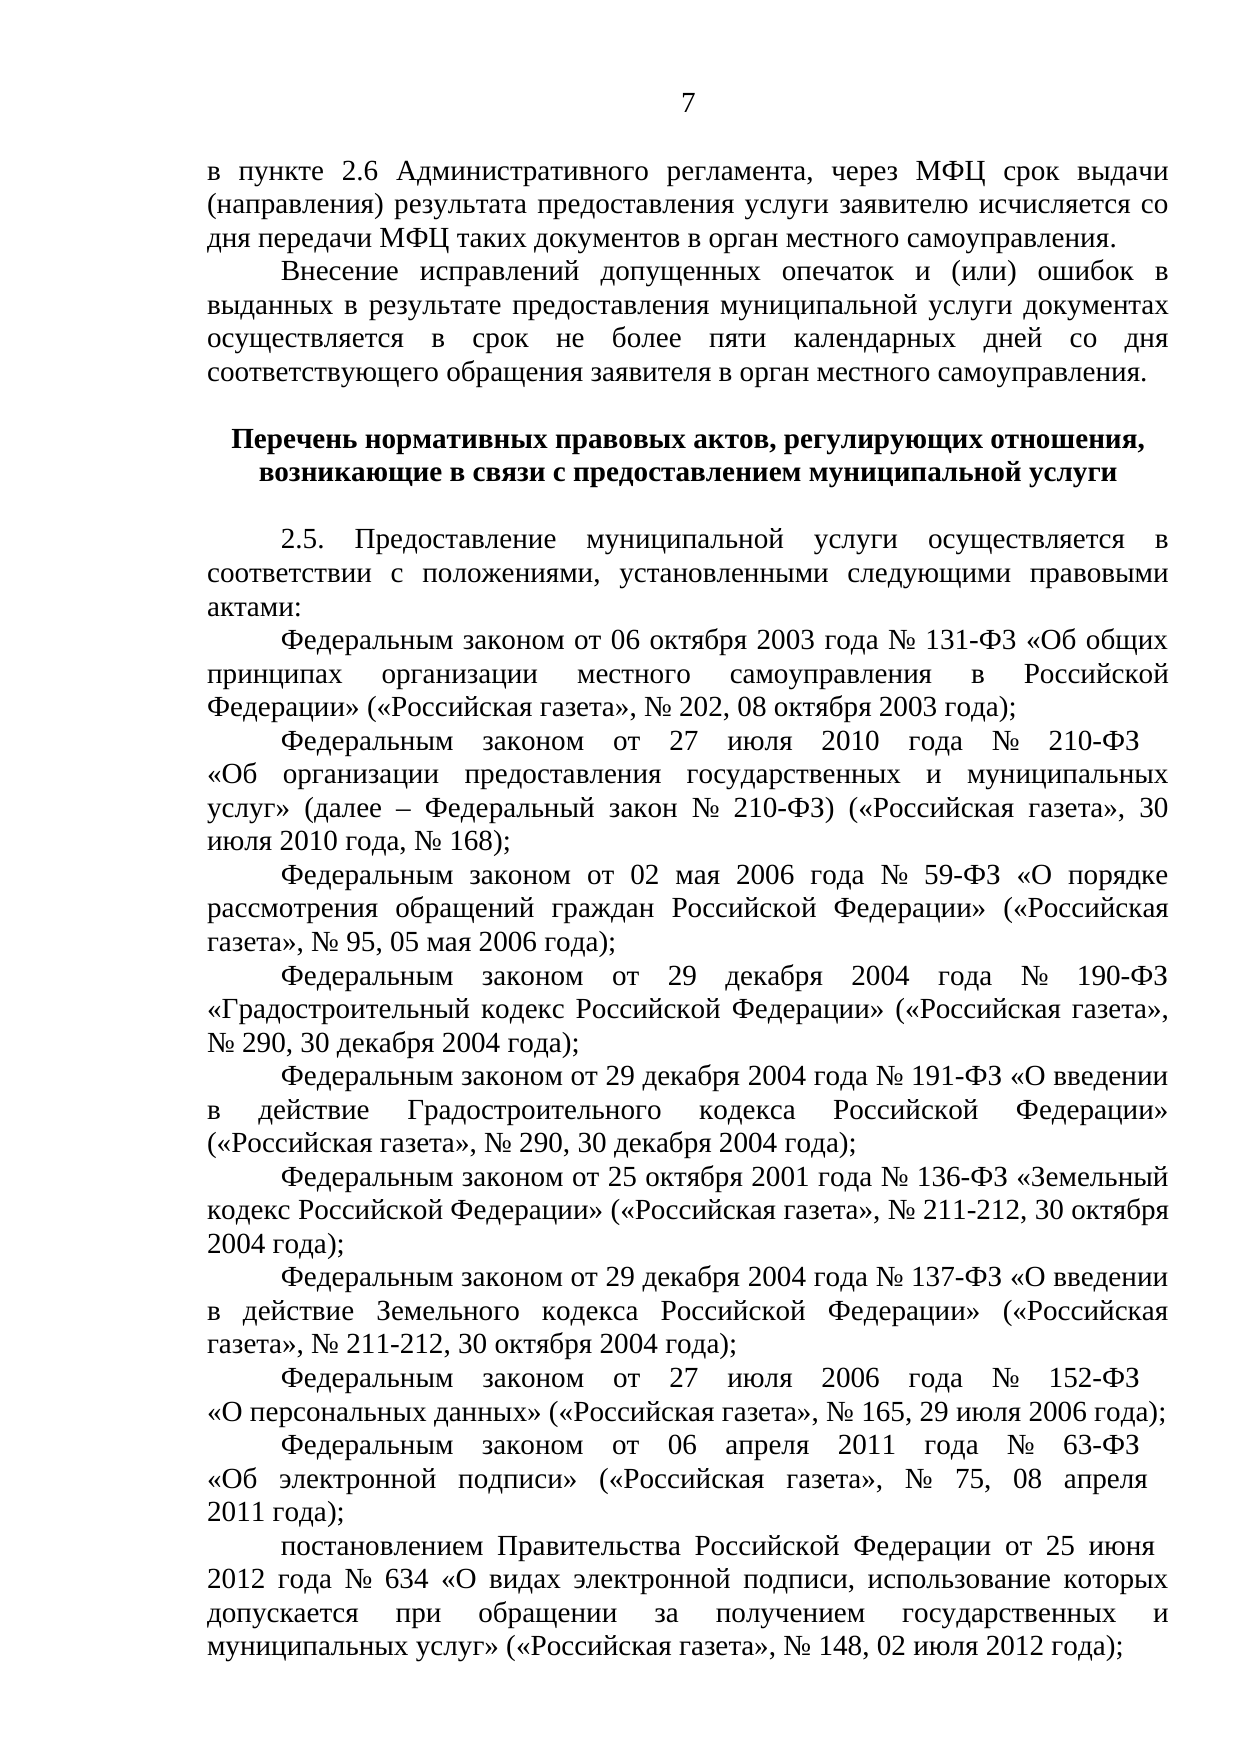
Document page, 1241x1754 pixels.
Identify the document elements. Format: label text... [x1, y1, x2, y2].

text Федеральным законом от 06 октября № 131-Ф3 «Об общих принципах организации местного самоуправления в Российской Федерации» («Российская газета», № 202, 08 октября 2003 года); [207, 622, 1169, 723]
text Внесение исправлений допущенных опечаток и (или) ошибок в выданных в результате предоставления муниципальной услуги документах осуществляется в срок не более пяти календарных дней со дня соответствующего обращения заявителя в орган местного самоуправления. [207, 253, 1169, 387]
text Федеральным законом от 29 декабря 2004 года № 137-ФЗ «О введении в действие Земельного кодекса Российской Федерации» («Российская газета», № 211-212, 30 октября 2004 года); [207, 1259, 1169, 1360]
text Федеральным законом от 02 мая № 59-ФЗ «О порядке рассмотрения обращений граждан Российской Федерации» («Российская газета», № 95, 05 мая 2006 года); [207, 857, 1169, 958]
text 2.5. Предоставление муниципальной услуги осуществляется в соответствии с положениями, установленными следующими правовыми актами: [207, 522, 1169, 622]
text Федеральным законом от 27 июля 2010 года № 210-ФЗ «Об организации предоставления государственных и муниципальных услуг» (далее – Федеральный закон № 210-ФЗ) («Российская газета», 30 июля 2010 года, № 168); [207, 723, 1169, 857]
text в пункте 2.6 Административного регламента, через МФЦ срок выдачи (направления) результата предоставления услуги заявителю исчисляется со дня передачи МФЦ таких документов в орган местного самоуправления. [207, 153, 1169, 253]
text Федеральным законом от 25 октября 2001 года № 136-ФЗ «Земельный кодекс Российской Федерации» («Российская газета», № 211-212, 30 октября 2004 года); [207, 1159, 1169, 1259]
text Перечень нормативных правовых актов, регулирующих отношения, возникающие в связи с предоставлением муниципальной услуги [207, 421, 1169, 488]
text Федеральным законом от 29 декабря № 190-ФЗ «Градостроительный кодекс Российской Федерации» («Российская газета», № 290, 30 декабря 2004 года); [207, 958, 1169, 1058]
text постановлением Правительства Российской Федерации от 25 июня 2012 года № 634 «О видах электронной подписи, использование которых допускается при обращении за получением государственных и муниципальных услуг» («Российская газета», № 148, 02 июля 2012 года); [207, 1528, 1169, 1662]
text Федеральным законом от 06 апреля 2011 года № 63-ФЗ «Об электронной подписи» («Российская газета», № 75, 08 апреля 2011 года); [207, 1427, 1169, 1528]
text Федеральным законом от 27 июля 2006 года № 152-ФЗ «О персональных данных» («Российская газета», № 165, 29 июля 2006 года); [207, 1360, 1169, 1427]
text 7 [207, 86, 1169, 119]
text Федеральным законом от 29 декабря 2004 года № 191-ФЗ «О введении в действие Градостроительного кодекса Российской Федерации» («Российская газета», № 290, 30 декабря 2004 года); [207, 1058, 1169, 1159]
